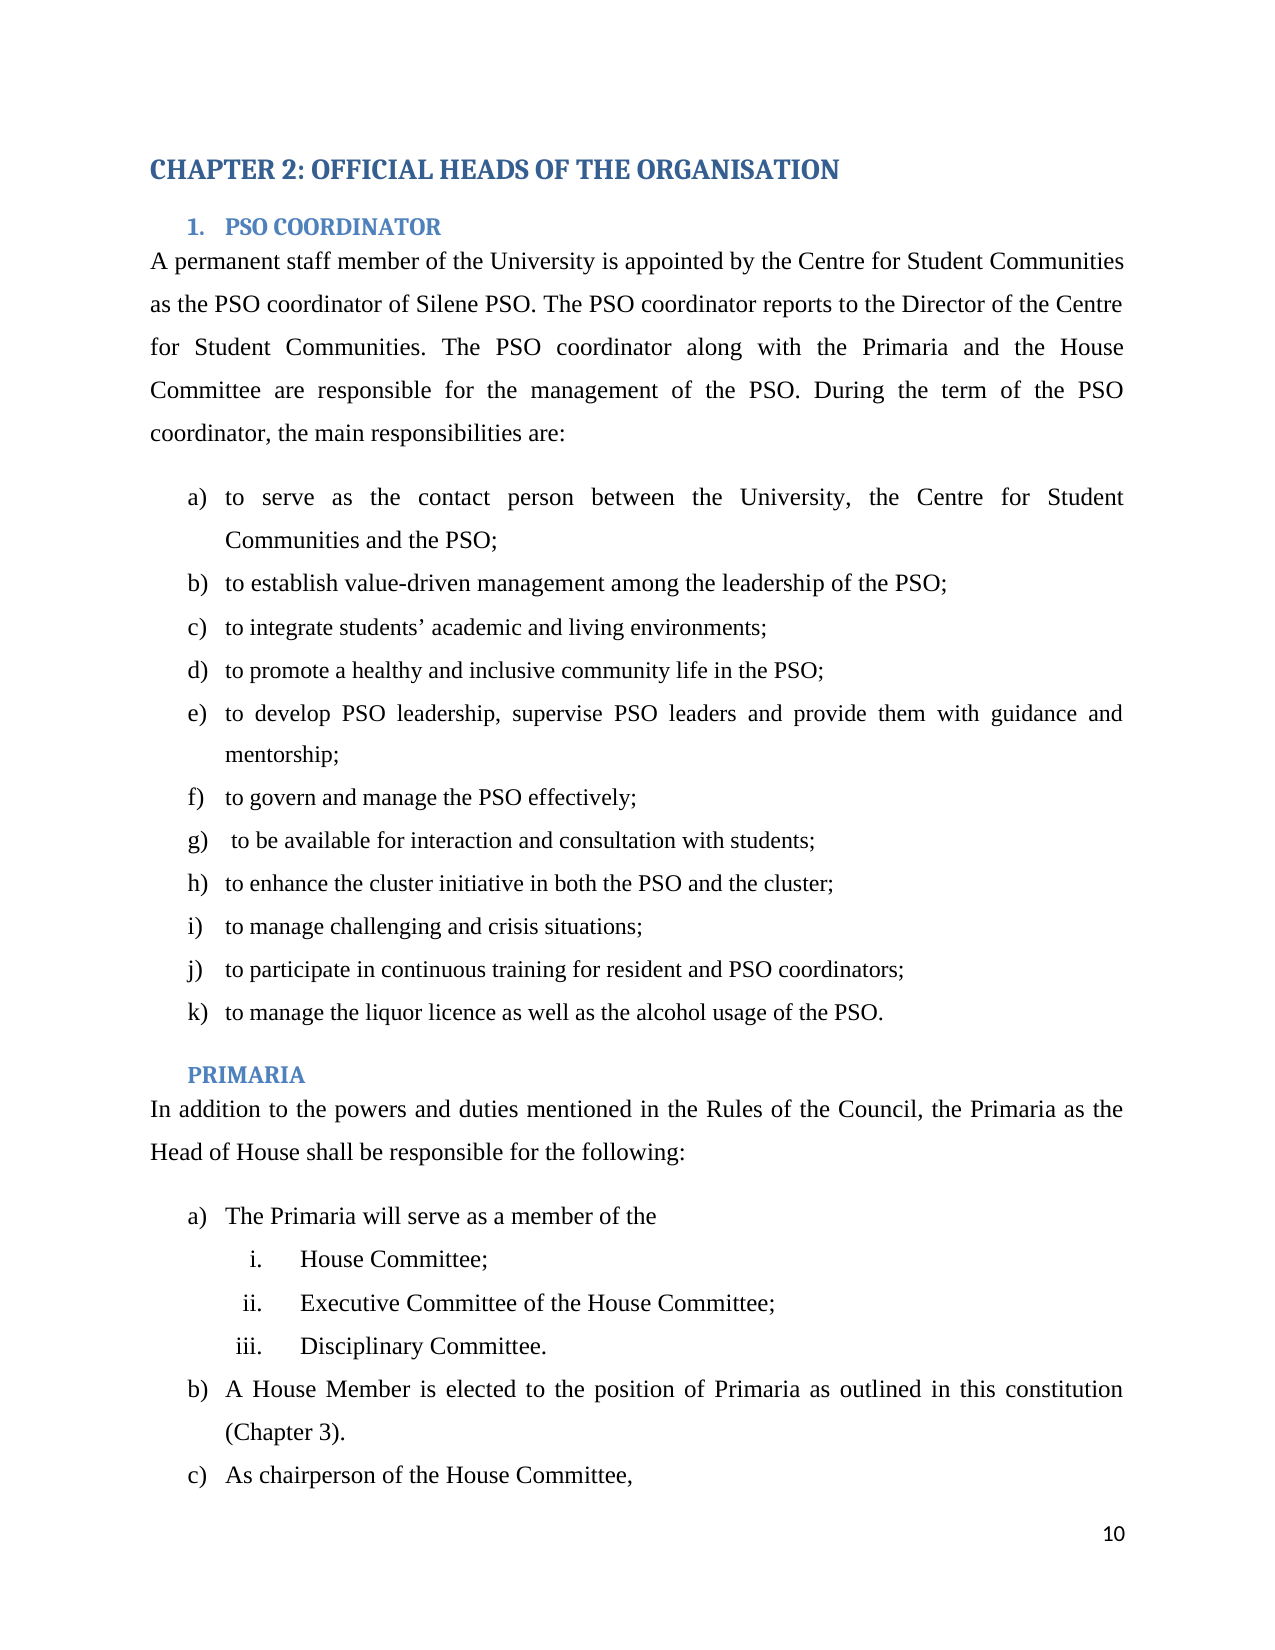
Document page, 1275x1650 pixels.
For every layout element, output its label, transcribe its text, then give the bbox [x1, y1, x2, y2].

list Executive Committee of the House Committee; [262, 1288, 1125, 1316]
list to be available for interaction and consultation with students; [187, 825, 1125, 854]
list to develop PSO leadership, supervise PSO leaders and provide them with guidance and mentorship; [187, 698, 1125, 768]
list to manage the liquor licence as well as the alcohol usage of the PSO. [187, 997, 1125, 1026]
list As chairperson of the House Committee, [187, 1460, 1125, 1489]
list to participate in continuous training for resident and PSO coordinators; [187, 954, 1125, 983]
list The Primaria will serve as a member of the [187, 1201, 1125, 1230]
text CHAPTER 2: OFFICIAL HEADS OF THE ORGANISATION [150, 153, 1125, 187]
list to serve as the contact person between the University, the Centre for Student Communities and the PSO; [187, 482, 1125, 554]
list PSO COORDINATOR [187, 213, 1125, 242]
text PRIMARIA [187, 1061, 1125, 1090]
list House Committee; [262, 1244, 1125, 1273]
list to promote a healthy and inclusive community life in the PSO; [187, 655, 1125, 683]
list Disciplinary Committee. [262, 1331, 1125, 1359]
list to establish value-driven management among the leadership of the PSO; [187, 568, 1125, 597]
text In addition to the powers and duties mentioned in the Rules of the Council, the Primaria as the Head of House shall be responsible for the following: [150, 1094, 1125, 1166]
list to integrate students’ academic and living environments; [187, 612, 1125, 640]
list to enhance the cluster initiative in both the PSO and the cluster; [187, 868, 1125, 897]
list A House Member is elected to the position of Primaria as outlined in this constitution (Chapter 3). [187, 1374, 1125, 1446]
list to manage challenging and crisis situations; [187, 911, 1125, 940]
text A permanent staff member of the University is appointed by the Centre for Student Communities as the PSO coordinator of Silene PSO. The PSO coordinator reports to the Director of the Centre for Student Communities. The PSO coordinator along with the Primaria and the House Committee are responsible for the management of the PSO. During the term of the PSO coordinator, the main responsibilities are: [150, 246, 1125, 447]
list to govern and manage the PSO effectively; [187, 782, 1125, 811]
